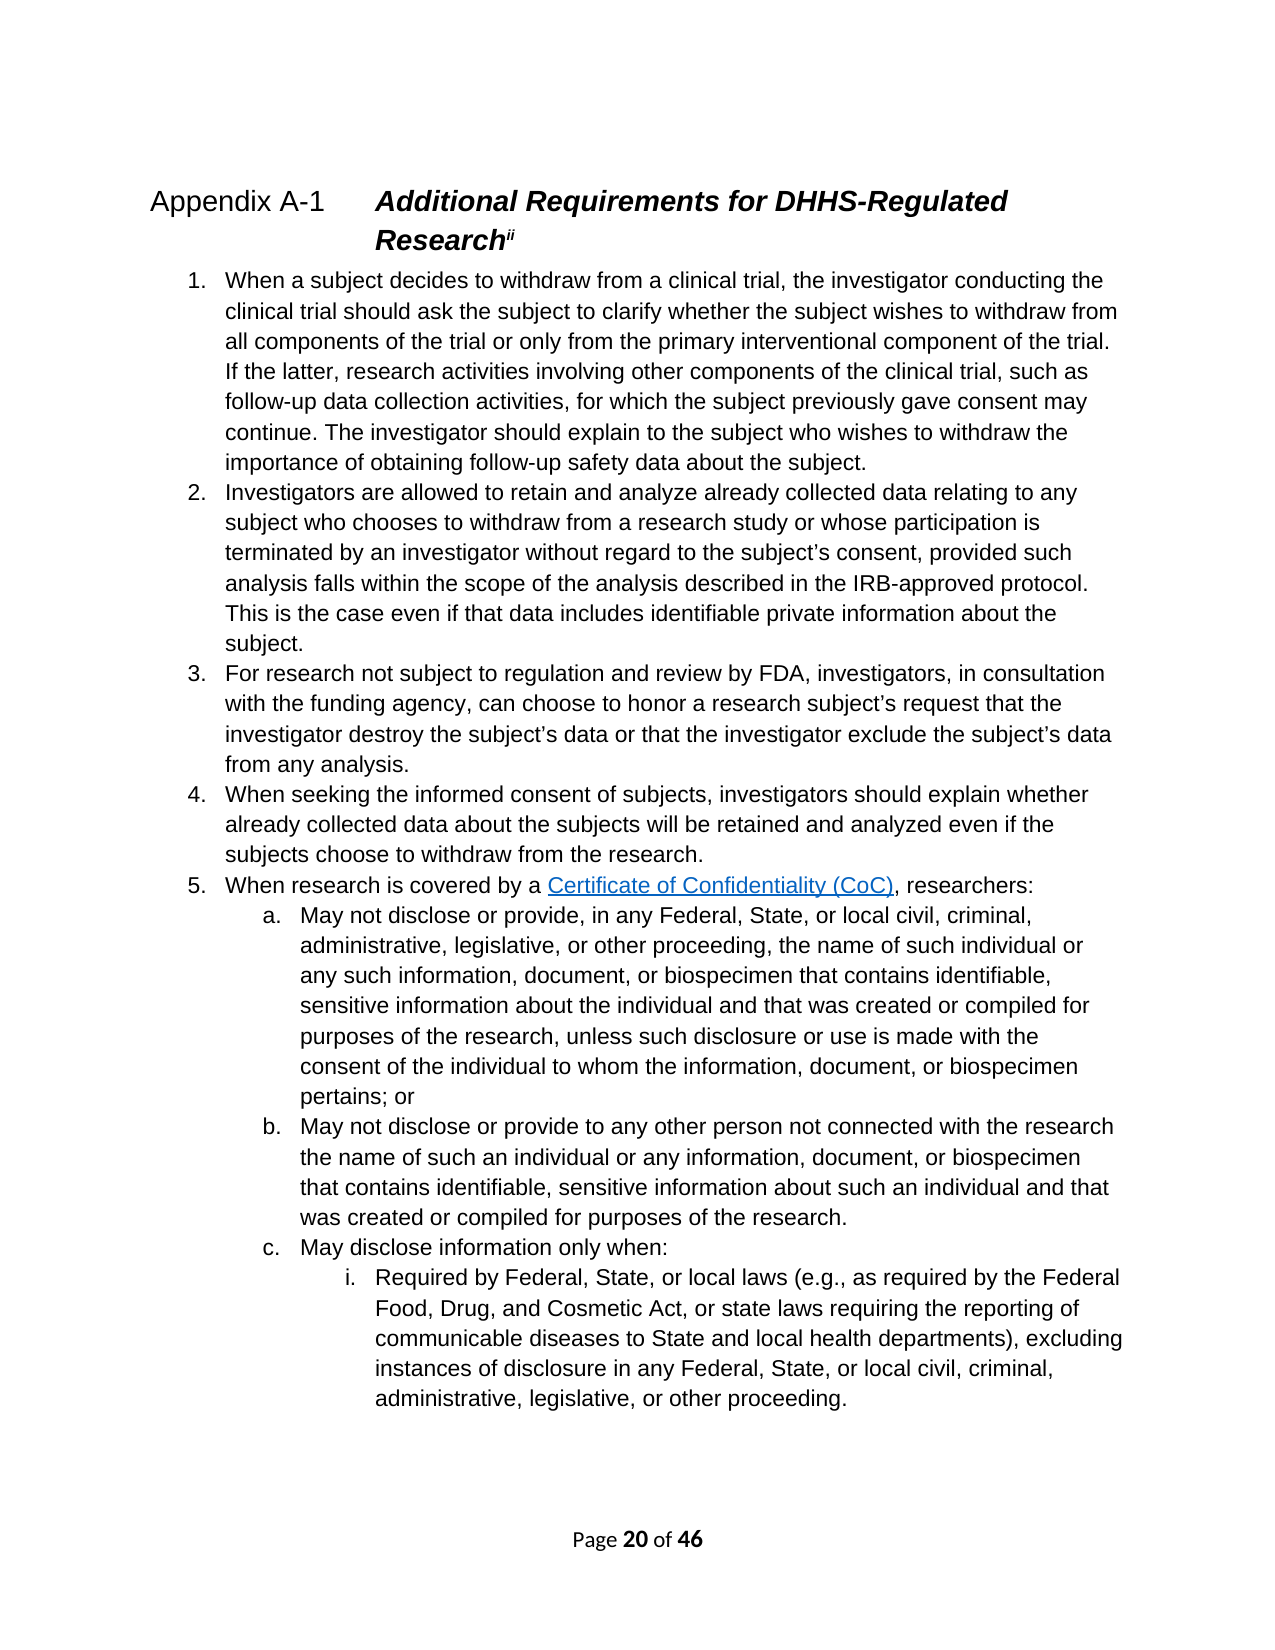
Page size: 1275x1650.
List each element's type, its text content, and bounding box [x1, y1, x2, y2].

list May not disclose or provide, in any Federal, State, or local civil, criminal, administrative, legislative, or other proceeding, the name of such individual or any such information, document, or biospecimen that contains identifiable, sensitive information about the individual and that was created or compiled for purposes of the research, unless such disclosure or use is made with the consent of the individual to whom the information, document, or biospecimen pertains; or [262, 902, 1125, 1109]
list Investigators are allowed to retain and analyze already collected data relating to any subject who chooses to withdraw from a research study or whose participation is terminated by an investigator without regard to the subject’s consent, provided such analysis falls within the scope of the analysis described in the IRB-approved protocol. This is the case even if that data includes identifiable private information about the subject. [187, 479, 1125, 656]
list When a subject decides to withdraw from a clinical trial, the investigator conducting the clinical trial should ask the subject to clarify whether the subject wishes to withdraw from all components of the trial or only from the primary interventional component of the trial. If the latter, research activities involving other components of the clinical trial, such as follow-up data collection activities, for which the subject previously gave consent may continue. The investigator should explain to the subject who wishes to withdraw the importance of obtaining follow-up safety data about the subject. [187, 267, 1125, 475]
list May not disclose or provide to any other person not connected with the research the name of such an individual or any information, document, or biospecimen that contains identifiable, sensitive information about such an individual and that was created or compiled for purposes of the research. [262, 1113, 1125, 1230]
list When seeking the informed consent of subjects, investigators should explain whether already collected data about the subjects will be retained and analyzed even if the subjects choose to withdraw from the research. [187, 781, 1125, 868]
list Required by Federal, State, or local laws (e.g., as required by the Federal Food, Drug, and Cosmetic Act, or state laws requiring the reporting of communicable diseases to State and local health departments), excluding instances of disclosure in any Federal, State, or local civil, criminal, administrative, legislative, or other proceeding. [356, 1264, 1125, 1411]
subtitle Additional Requirements for DHHS-Regulated Research [150, 184, 1125, 256]
list May disclose information only when: [262, 1234, 1125, 1260]
list When research is covered by a Certificate of Confidentiality (CoC), researchers: [187, 872, 1125, 898]
list For research not subject to regulation and review by FDA, investigators, in consultation with the funding agency, can choose to honor a research subject’s request that the investigator destroy the subject’s data or that the investigator exclude the subject’s data from any analysis. [187, 660, 1125, 777]
